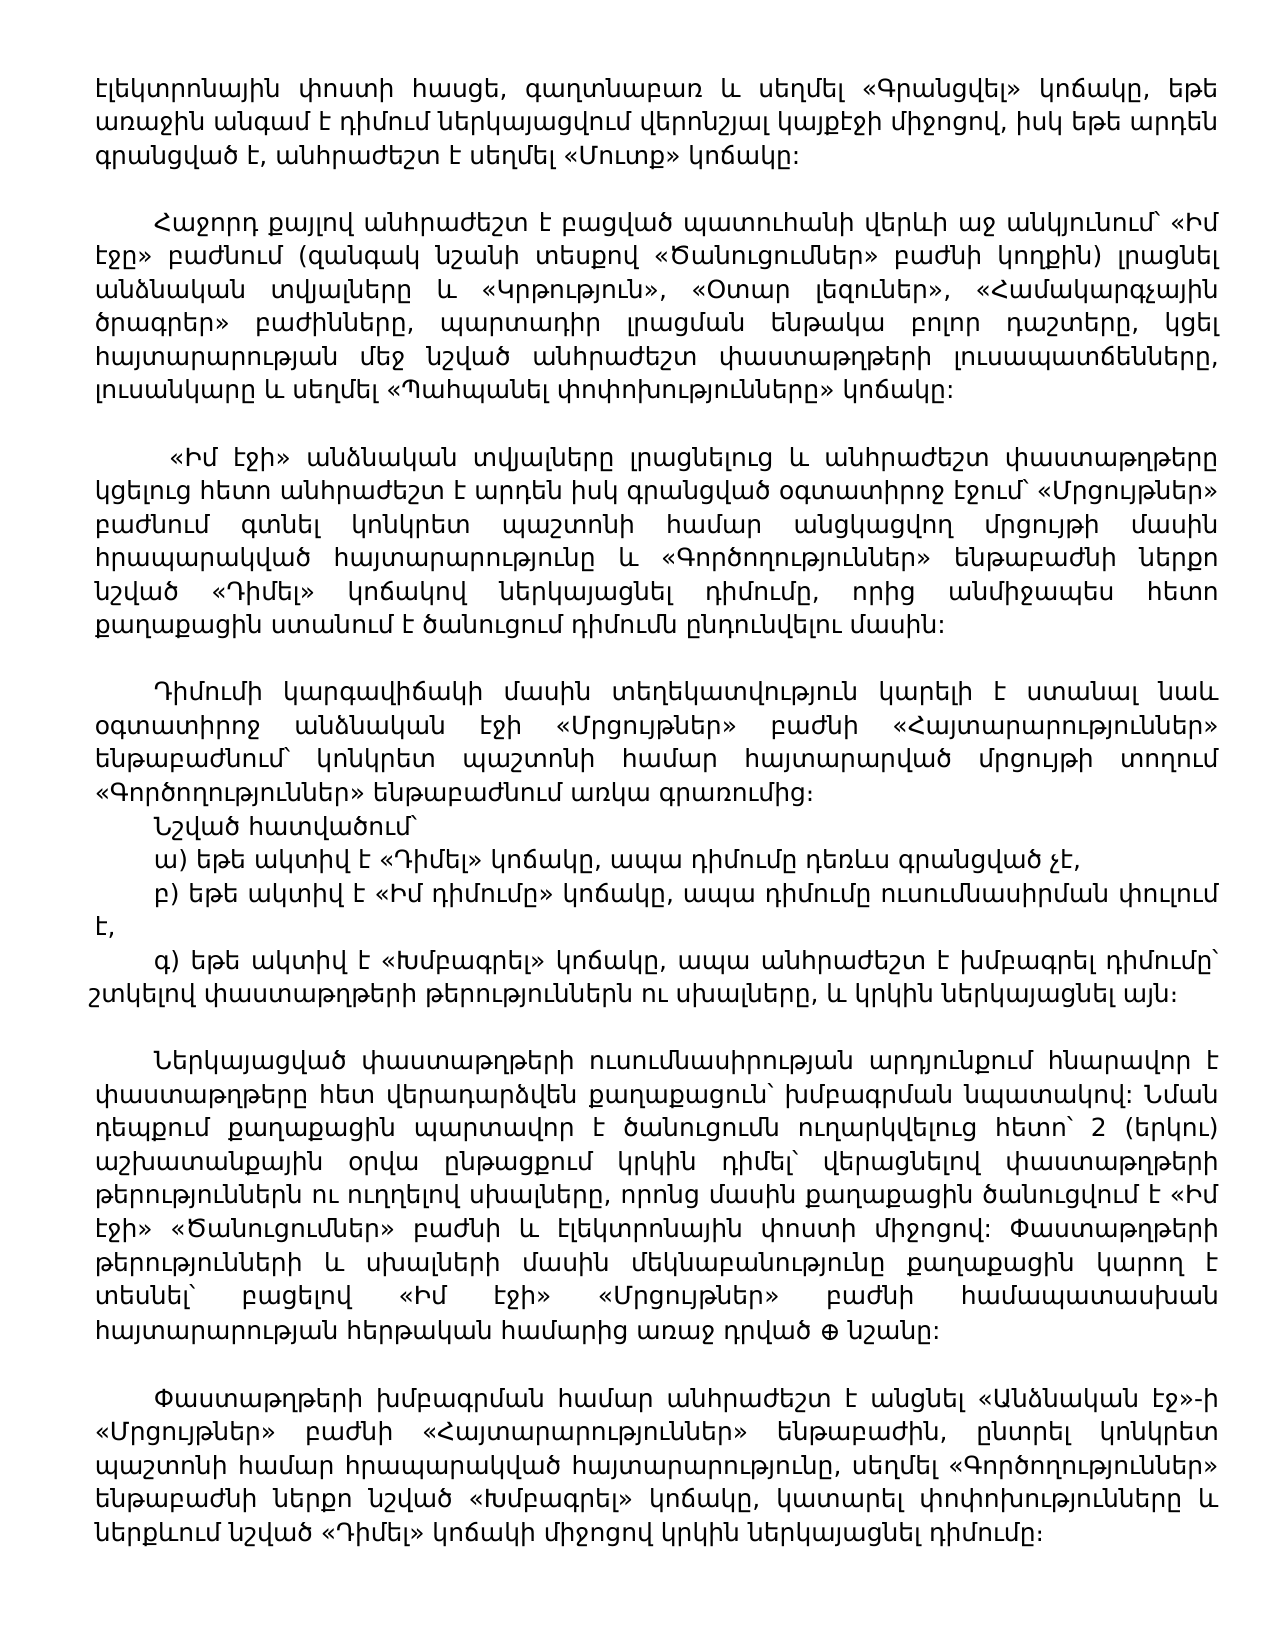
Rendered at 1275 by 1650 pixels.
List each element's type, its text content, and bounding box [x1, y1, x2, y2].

text «Իմ էջի» անձնական տվյալները լրացնելուց և անհրաժեշտ փաստաթղթերը կցելուց հետո անհրաժեշտ է արդեն իսկ գրանցված օգտատիրոջ էջում՝ «Մրցույթներ» բաժնում գտնել կոնկրետ պաշտոնի համար անցկացվող մրցույթի մասին հրապարակված հայտարարությունը և «Գործողություններ» ենթաբաժնի ներքո նշված «Դիմել» կոճակով ներկայացնել դիմումը, որից անմիջապես հետո քաղաքացին ստանում է ծանուցում դիմումն ընդունվելու մասին: [94, 443, 1220, 640]
text Փաստաթղթերի խմբագրման համար անհրաժեշտ է անցնել «Անձնական էջ»-ի «Մրցույթներ» բաժնի «Հայտարարություններ» ենթաբաժին, ընտրել կոնկրետ պաշտոնի համար հրապարակված հայտարարությունը, սեղմել «Գործողություններ» ենթաբաժնի ներքո նշված «Խմբագրել» կոճակը, կատարել փոփոխությունները և ներքևում նշված «Դիմել» կոճակի միջոցով կրկին ներկայացնել դիմումը։ [94, 1384, 1220, 1547]
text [94, 74, 1220, 170]
text Հաջորդ քայլով անհրաժեշտ է բացված պատուհանի վերևի աջ անկյունում՝ «Իմ էջը» բաժնում (զանգակ նշանի տեսքով «Ծանուցումներ» բաժնի կողքին) լրացնել անձնական տվյալները և «Կրթություն», «Օտար լեզուներ», «Համակարգչային ծրագրեր» բաժինները, պարտադիր լրացման ենթակա բոլոր դաշտերը, կցել հայտարարության մեջ նշված անհրաժեշտ փաստաթղթերի լուսապատճենները, լուսանկարը և սեղմել «Պահպանել փոփոխությունները» կոճակը: [94, 208, 1220, 405]
text ա) եթե ակտիվ է «Դիմել» կոճակը, ապա դիմումը դեռևս գրանցված չէ, [94, 845, 1220, 874]
text Նշված հատվածում՝ [94, 812, 1220, 841]
text Դիմումի կարգավիճակի մասին տեղեկատվություն կարելի է ստանալ նաև օգտատիրոջ անձնական էջի «Մրցույթներ» բաժնի «Հայտարարություններ» ենթաբաժնում՝ կոնկրետ պաշտոնի համար հայտարարված մրցույթի տողում «Գործողություններ» ենթաբաժնում առկա գրառումից։ [94, 678, 1220, 807]
text գ) եթե ակտիվ է «Խմբագրել» կոճակը, ապա անհրաժեշտ է խմբագրել դիմումը՝ շտկելով փաստաթղթերի թերություններն ու սխալները, և կրկին ներկայացնել այն։ [89, 946, 1220, 1009]
text բ) եթե ակտիվ է «Իմ դիմումը» կոճակը, ապա դիմումը ուսումնասիրման փուլում է, [94, 879, 1220, 942]
text Ներկայացված փաստաթղթերի ուսումնասիրության արդյունքում հնարավոր է փաստաթղթերը հետ վերադարձվեն քաղաքացուն՝ խմբագրման նպատակով: Նման դեպքում քաղաքացին պարտավոր է ծանուցումն ուղարկվելուց հետո՝ 2 (երկու) աշխատանքային օրվա ընթացքում կրկին դիմել՝ վերացնելով փաստաթղթերի թերություններն ու ուղղելով սխալները, որոնց մասին քաղաքացին ծանուցվում է «Իմ էջի» «Ծանուցումներ» բաժնի և էլեկտրոնային փոստի միջոցով: Փաստաթղթերի թերությունների և սխալների մասին մեկնաբանությունը քաղաքացին կարող է տեսնել՝ բացելով «Իմ էջի» «Մրցույթներ» բաժնի համապատասխան հայտարարության հերթական համարից առաջ դրված ⊕ նշանը: [94, 1047, 1220, 1346]
